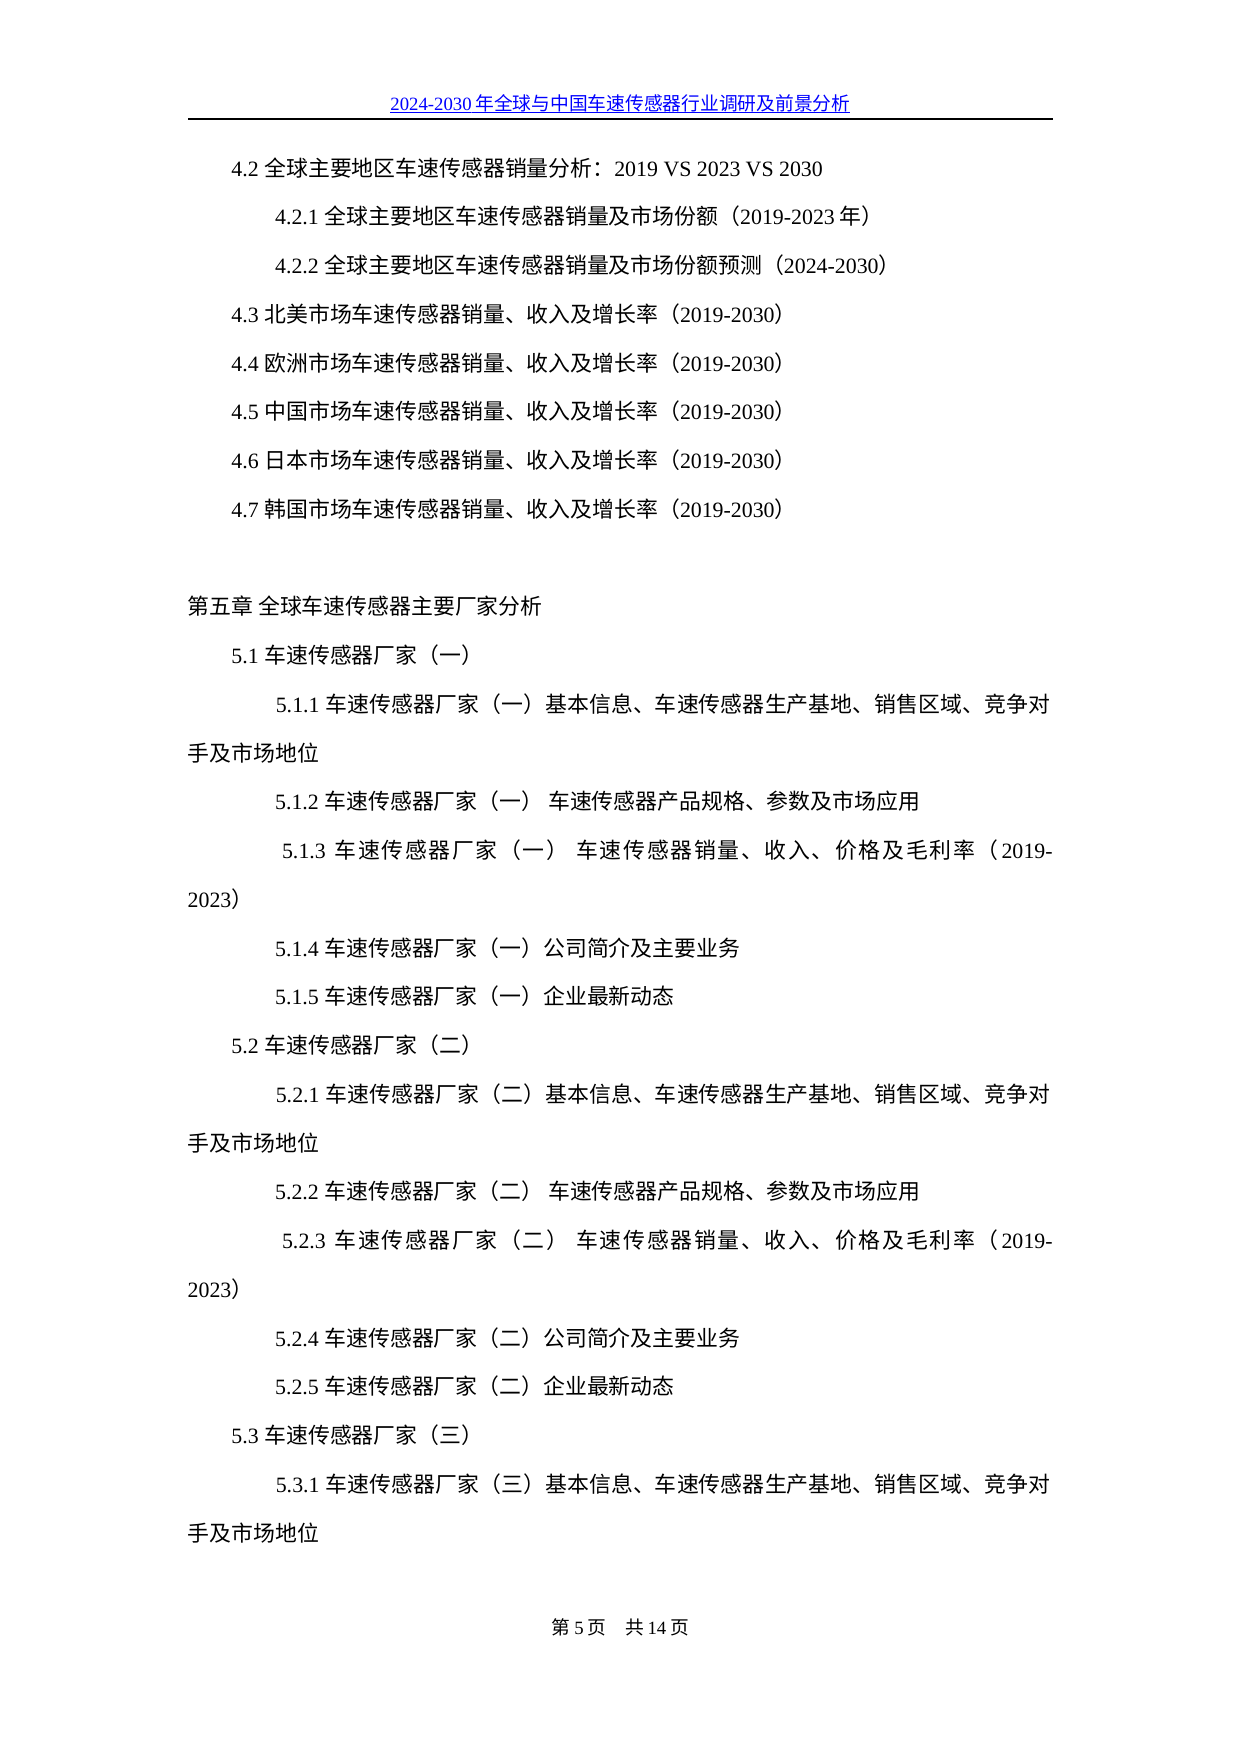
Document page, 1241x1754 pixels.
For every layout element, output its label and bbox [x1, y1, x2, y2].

text [187, 150, 1053, 1548]
